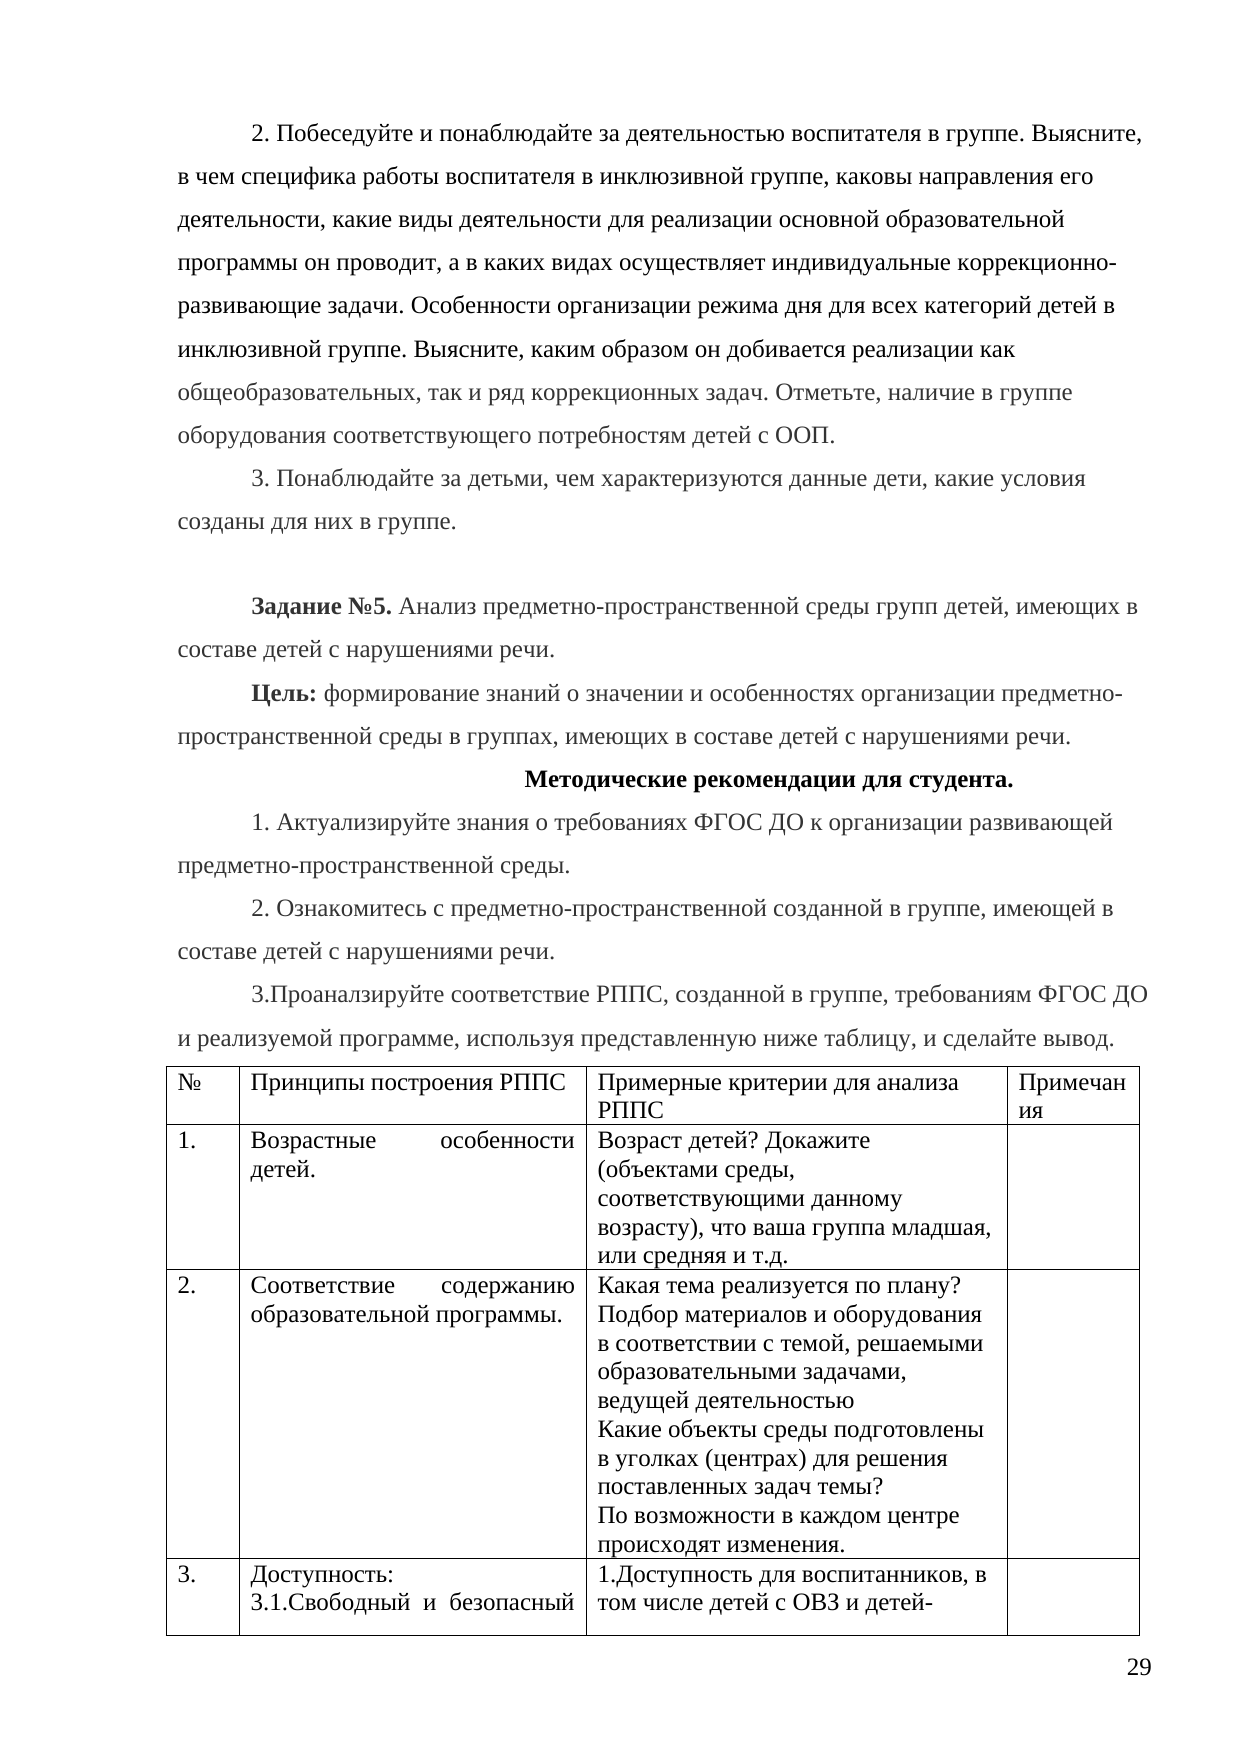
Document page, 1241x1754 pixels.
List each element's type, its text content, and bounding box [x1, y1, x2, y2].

table_cell 1. [167, 1125, 239, 1269]
text Методические рекомендации для студента. [312, 764, 1152, 793]
table_cell Возрастные особенности детей. [240, 1125, 586, 1269]
text Задание №5. Анализ предметно-пространственной среды групп детей, имеющих в составе детей с нарушениями речи. [177, 591, 1152, 663]
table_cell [587, 1559, 1007, 1635]
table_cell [240, 1559, 586, 1635]
text 2. Ознакомитесь с предметно-пространственной созданной в группе, имеющей в составе детей с нарушениями речи. [177, 893, 1152, 965]
table_cell Какая тема реализуется по плану? Подбор материалов и оборудования в соответствии с темой, решаемыми образовательными задачами, ведущей деятельностью Какие объекты среды подготовлены в уголках (центрах) для решения поставленных задач темы? По возможности в каждом центре происходят изменения. [587, 1270, 1007, 1558]
table_header Примерные критерии для анализа РППС [587, 1067, 1007, 1124]
table_cell [1008, 1270, 1139, 1558]
table_cell [1008, 1559, 1139, 1635]
table_header № [167, 1067, 239, 1124]
table_header Принципы построения РППС [240, 1067, 586, 1124]
text 2. Побеседуйте и понаблюдайте за деятельностью воспитателя в группе. Выясните, в чем специфика работы воспитателя в инклюзивной группе, каковы направления его деятельности, какие виды деятельности для реализации основной образовательной программы он проводит, а в каких видах осуществляет индивидуальные коррекционно-развивающие задачи. Особенности организации режима дня для всех категорий детей в инклюзивной группе. Выясните, каким образом он добивается реализации как общеобразовательных, так и ряд коррекционных задач. Отметьте, наличие в группе оборудования соответствующего потребностям детей с ООП. [177, 118, 1152, 449]
text 3.Проаналзируйте соответствие РППС, созданной в группе, требованиям ФГОС ДО и реализуемой программе, используя представленную ниже таблицу, и сделайте вывод. [177, 979, 1152, 1051]
table_cell 3. [167, 1559, 239, 1635]
table_cell Возраст детей? Докажите (объектами среды, соответствующими данному возрасту), что ваша группа младшая, или средняя и т.д. [587, 1125, 1007, 1269]
text 3. Понаблюдайте за детьми, чем характеризуются данные дети, какие условия созданы для них в группе. [177, 463, 1152, 535]
table_header Примечания [1008, 1067, 1139, 1124]
table_cell 2. [167, 1270, 239, 1558]
text 1. Актуализируйте знания о требованиях ФГОС ДО к организации развивающей предметно-пространственной среды. [177, 807, 1152, 879]
text Цель: формирование знаний о значении и особенностях организации предметно-пространственной среды в группах, имеющих в составе детей с нарушениями речи. [177, 678, 1152, 749]
table_cell [1008, 1125, 1139, 1269]
table_cell Соответствие содержанию образовательной программы. [240, 1270, 586, 1558]
